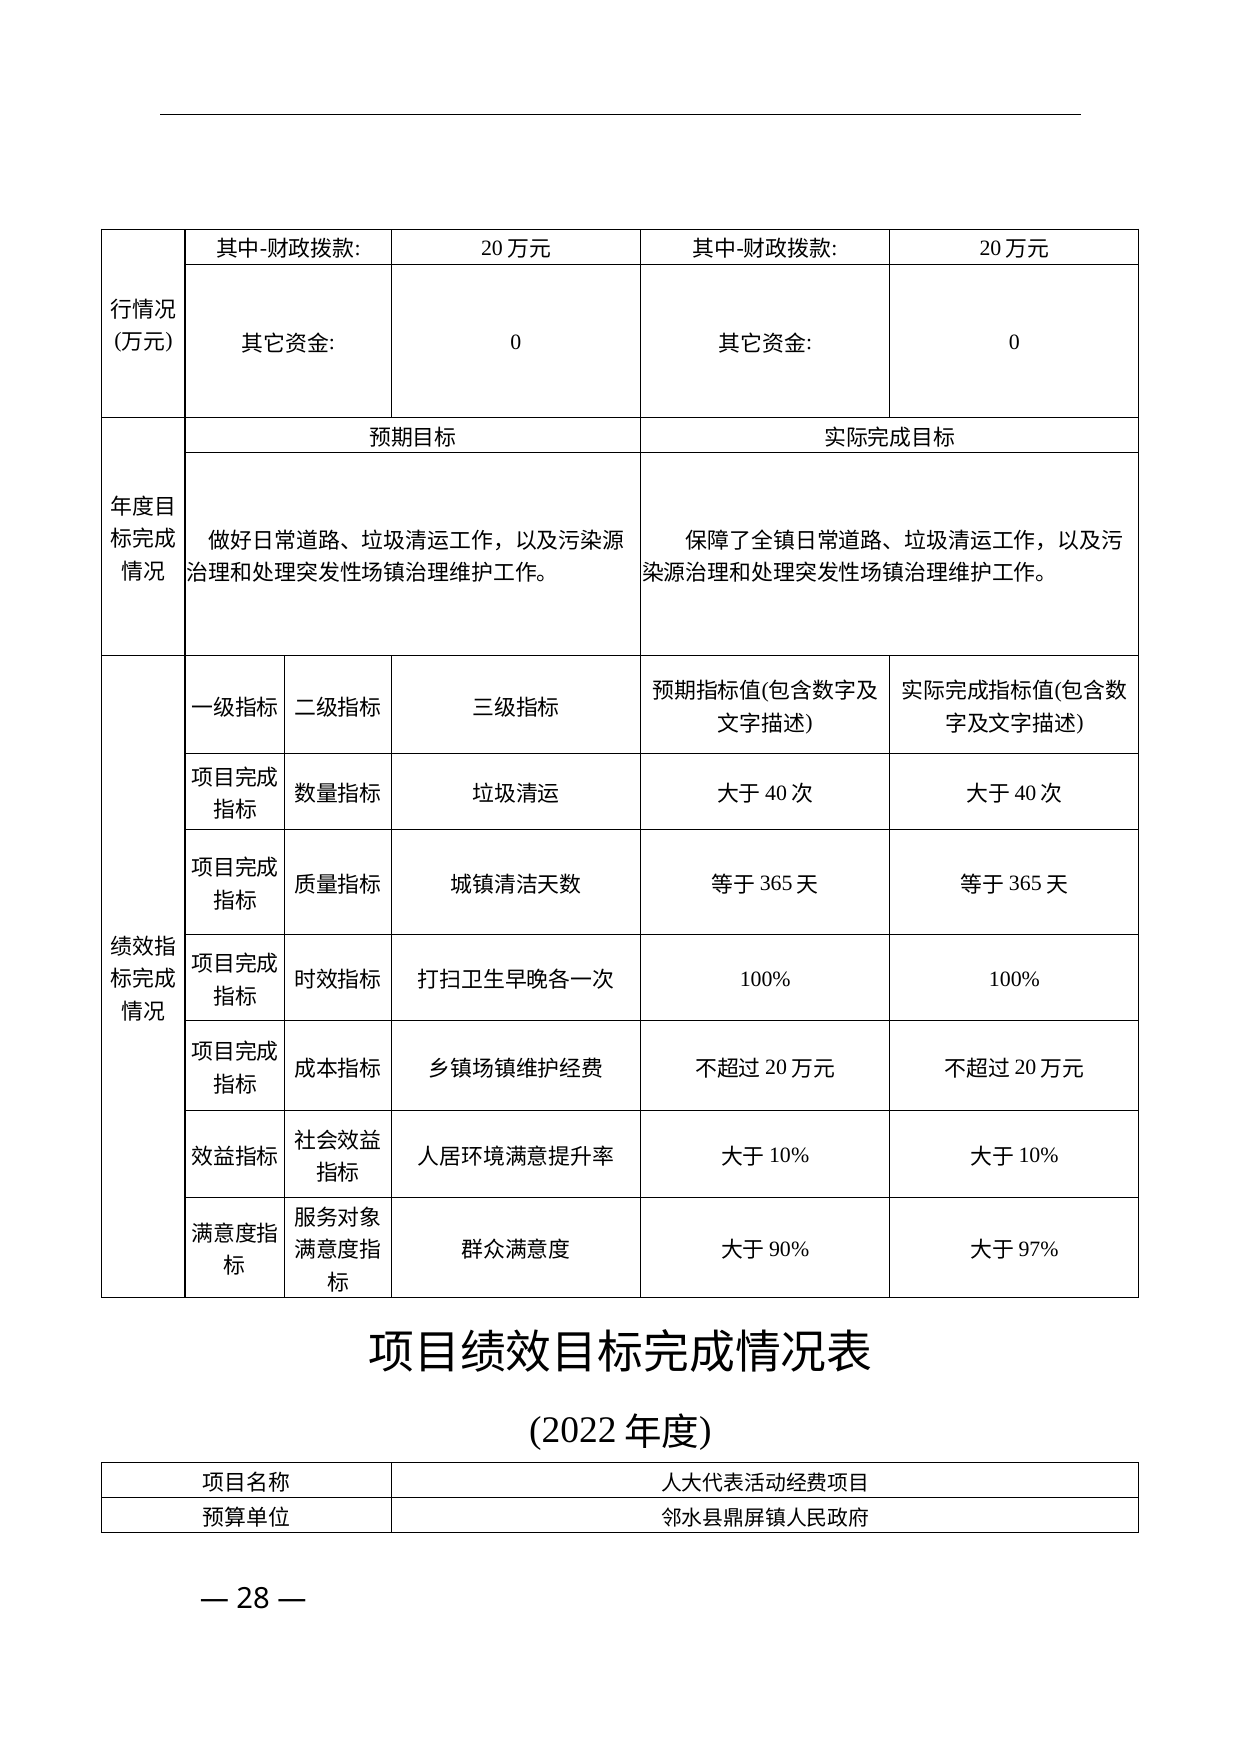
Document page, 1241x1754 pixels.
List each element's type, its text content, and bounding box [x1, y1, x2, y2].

table_cell 一级指标 [186, 656, 284, 753]
table_cell 0 [890, 265, 1138, 417]
table_cell 二级指标 [285, 656, 391, 753]
table_cell 效益指标 [186, 1111, 284, 1197]
table_cell 预期指标值(包含数字及文字描述) [641, 656, 889, 753]
table_cell 不超过20万元 [890, 1021, 1138, 1110]
table_cell 项目完成指标 [186, 1021, 284, 1110]
table_cell 项目完成指标 [186, 830, 284, 934]
table_cell 其它资金: [641, 265, 889, 417]
table_cell 等于365天 [890, 830, 1138, 934]
table_cell 0 [392, 265, 640, 417]
table_cell 保障了全镇日常道路、垃圾清运工作，以及污染源治理和处理突发性场镇治理维护工作。 [641, 453, 1138, 655]
table_cell 打扫卫生早晚各一次 [392, 935, 640, 1020]
table_cell 不超过20万元 [641, 1021, 889, 1110]
table_cell 时效指标 [285, 935, 391, 1020]
table_cell 项目绩效目标完成情况表 (2022年度) [101, 1298, 1139, 1462]
table_cell 做好日常道路、垃圾清运工作，以及污染源治理和处理突发性场镇治理维护工作。 [186, 453, 640, 655]
table_cell 预算执行情况(万元) [102, 230, 184, 417]
table_cell 垃圾清运 [392, 754, 640, 829]
table_cell 项目完成指标 [186, 935, 284, 1020]
table_cell 大于10% [641, 1111, 889, 1197]
table_cell 20万元 [392, 230, 640, 263]
table_cell 大于97% [890, 1198, 1138, 1297]
table_cell 人大代表活动经费项目 [392, 1463, 1138, 1497]
table_cell 100% [890, 935, 1138, 1020]
table_cell 社会效益指标 [285, 1111, 391, 1197]
table_cell 群众满意度 [392, 1198, 640, 1297]
table_cell 三级指标 [392, 656, 640, 753]
table_cell 大于90% [641, 1198, 889, 1297]
table_cell 其中-财政拨款: [641, 230, 889, 263]
table_cell 项目完成指标 [186, 754, 284, 829]
table_cell 20万元 [890, 230, 1138, 263]
table_cell 大于10% [890, 1111, 1138, 1197]
table_cell 大于40次 [641, 754, 889, 829]
table_cell 成本指标 [285, 1021, 391, 1110]
table_cell 其它资金: [186, 265, 391, 417]
table_cell 预期目标 [186, 418, 640, 452]
table_cell 城镇清洁天数 [392, 830, 640, 934]
table_cell 人居环境满意提升率 [392, 1111, 640, 1197]
table_cell 绩效指标完成情况 [102, 656, 184, 1297]
table_cell 项目名称 [102, 1463, 391, 1497]
table_cell 预算单位 [102, 1498, 391, 1532]
table_cell 满意度指标 [186, 1198, 284, 1297]
table_cell 数量指标 [285, 754, 391, 829]
table_cell 邻水县鼎屏镇人民政府 [392, 1498, 1138, 1532]
table_cell 实际完成目标 [641, 418, 1138, 452]
table_cell 等于365天 [641, 830, 889, 934]
table_cell 年度目标完成情况 [102, 418, 184, 655]
table_cell 实际完成指标值(包含数字及文字描述) [890, 656, 1138, 753]
table_cell 服务对象满意度指标 [285, 1198, 391, 1297]
table_cell 乡镇场镇维护经费 [392, 1021, 640, 1110]
table_cell 其中-财政拨款: [186, 230, 391, 263]
table_cell 100% [641, 935, 889, 1020]
table_cell 质量指标 [285, 830, 391, 934]
table_cell 大于40次 [890, 754, 1138, 829]
